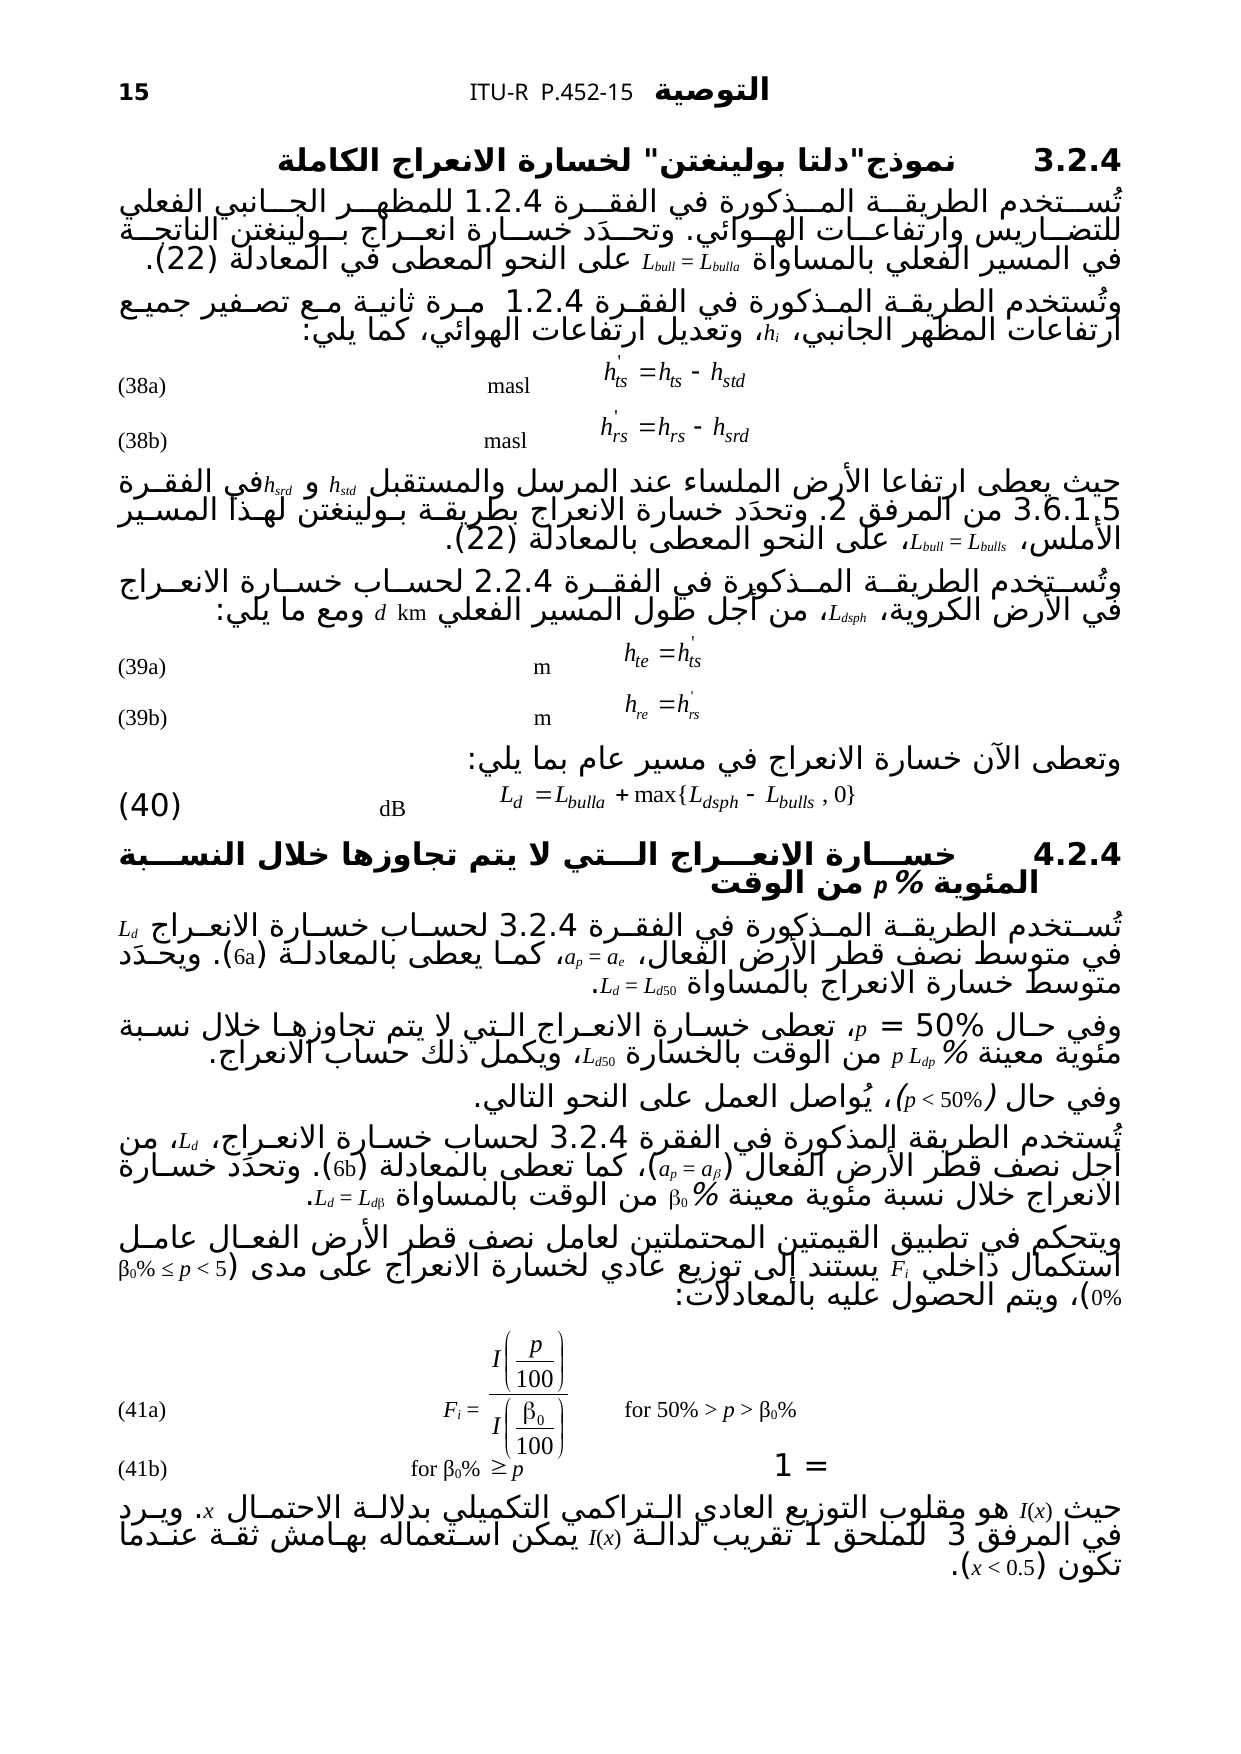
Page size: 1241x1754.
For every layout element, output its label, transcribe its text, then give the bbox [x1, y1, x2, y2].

text وفي حال (p < 50%)، يُواصل العمل على النحو التالي. [118, 1084, 614, 1113]
text وفي حال (p < 50%)، يُواصل العمل على النحو التالي. [574, 1084, 1122, 1113]
text تُستخدم الطريقة المذكورة في الفقرة 3.2.4 لحساب خسارة الانعراج Ld في متوسط نصف قطر الأرض الفعال، ap = ae، كما يعطى بالمعادلة (6a). ويحدَد متوسط خسارة الانعراج بالمساواة Ld = Ld50. [118, 913, 1122, 1001]
text وفي حال %50 = p، تعطى خسارة الانعراج التي لا يتم تجاوزها خلال نسبة مئوية معينة %p Ldp من الوقت بالخسارة Ld50، ويكمل ذلك حساب الانعراج. [118, 1013, 1122, 1071]
text وتُستخدم الطريقة المذكورة في الفقرة 2.2.4 لحساب خسارة الانعراج في الأرض الكروية، Ldsph، من أجل طول المسير الفعلي d km ومع ما يلي: [118, 569, 1122, 628]
text m (39b) [118, 695, 1122, 733]
text masl (38b) [118, 415, 1122, 457]
text تُستخدم الطريقة المذكورة في الفقرة 3.2.4 لحساب خسارة الانعراج، Ld، من أجل نصف قطر الأرض الفعال (ap = a)، كما تعطى بالمعادلة (6b). وتحدَد خسارة الانعراج خلال نسبة مئوية معينة %0 من الوقت بالمساواة Ld = Ld. [118, 1125, 1122, 1213]
text وتُستخدم الطريقة المذكورة في الفقرة 1.2.4 مرة ثانية مع تصفير جميع ارتفاعات المظهر الجانب‍ي، hi، وتعديل ارتفاعات الهوائي، كما يلي: [118, 289, 955, 347]
text تُستخدم الطريقة المذكورة في الفقرة 1.2.4 للمظهر الجانب‍ي الفعلي للتضاريس وارتفاعات الهوائي. وتحدَد خسارة انعراج بولينغتن الناتجة في المسير الفعلي بالمساواة Lbull = Lbulla على النحو المعطى في المعادلة (22). [118, 189, 1122, 277]
text حيث I(x) هو مقلوب التوزيع العادي التراكمي التكميلي بدلالة الاحتمال x. ويرد في المرفق 3 للملحق 1 تقريب لدالة I(x) يمكن استعماله بهامش ثقة عندما تكون (x < 0.5). [118, 1495, 1122, 1582]
subtitle 3.2.4 نموذج"دلتا بولينغتن" لخسارة الانعراج الكاملة [680, 148, 1122, 177]
text وتُستخدم الطريقة المذكورة في الفقرة 1.2.4 مرة ثانية مع تصفير جميع ارتفاعات المظهر الجانب‍ي، hi، وتعديل ارتفاعات الهوائي، كما يلي: [930, 289, 1122, 347]
text dB (40) [118, 787, 1122, 824]
text وتعطى الآن خسارة الانعراج في مسير عام بما يلي: [118, 746, 1122, 775]
text حيث يعطى ارتفاعا الأرض الملساء عند المرسل والمستقبل hstd و hsrdفي الفقرة 3.6.1.5 من المرفق 2. وتحدَد خسارة الانعراج بطريقة بولينغتن لهذا المسير الأملس، Lbull = Lbulls، على النحو المعطى بالمعادلة (22). [118, 470, 1122, 557]
subtitle 3.2.4 نموذج"دلتا بولينغتن" لخسارة الانعراج الكاملة [118, 148, 747, 177]
text masl (38a) [118, 360, 1122, 402]
text Fi = for 50% > p > β0% (41a) [118, 1325, 1122, 1441]
text m (39a) [118, 640, 1122, 683]
text ويتحكم في تطبيق القيمتين المحتملتين لعامل نصف قطر الأرض الفعال عامل استكمال داخلي Fi يستند إلى توزيع عادي لخسارة الانعراج على مدى (β0% ≤ p < 50%)، ويتم الحصول عليه بالمعادلات: [118, 1225, 1122, 1313]
subtitle 4.2.4 خسارة الانعراج التي لا يتم تجاوزها خلال النسبة المئوية %p من الوقت [118, 842, 1122, 901]
text = 1 for β0% p (41b) [118, 1453, 1122, 1482]
